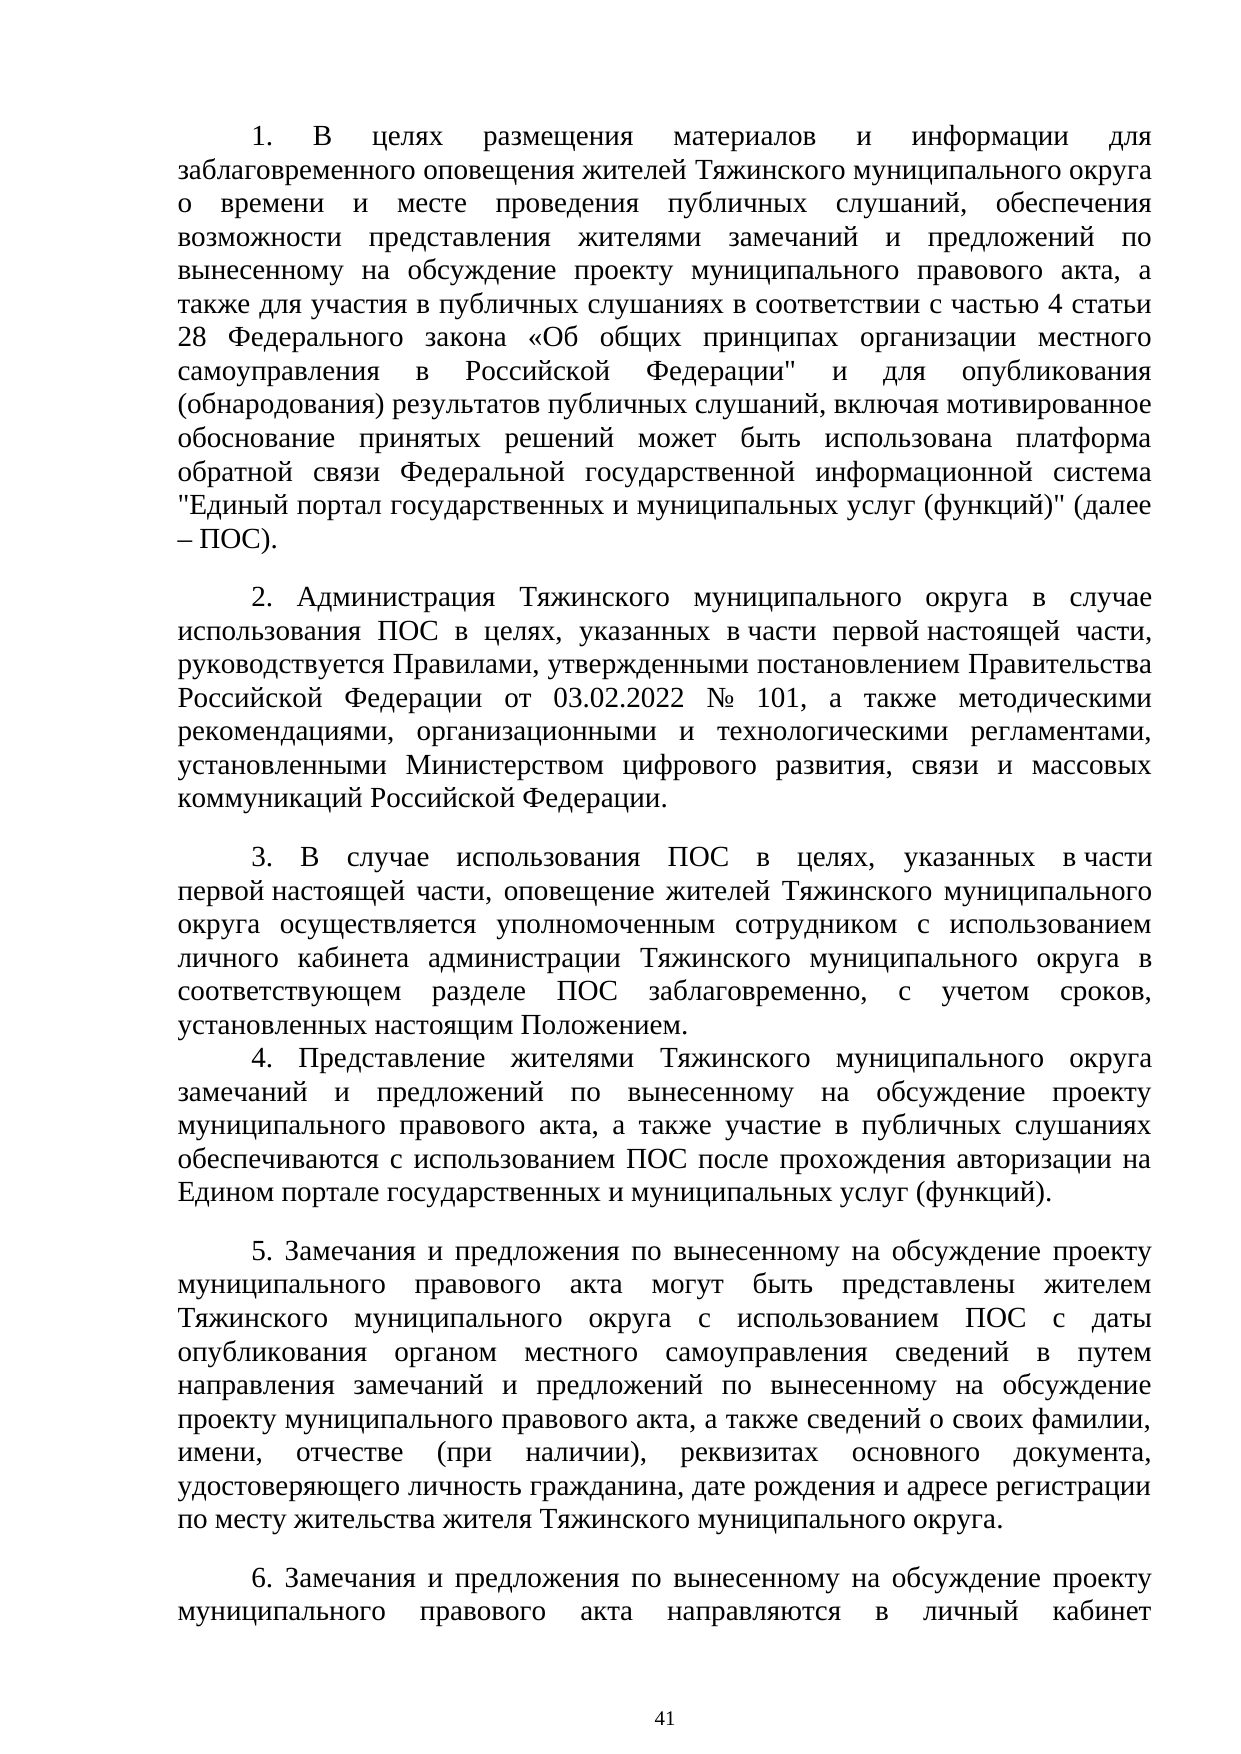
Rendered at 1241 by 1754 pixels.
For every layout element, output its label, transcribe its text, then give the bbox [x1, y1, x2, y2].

text 4. Представление жителями Тяжинского муниципального округа замечаний и предложений по вынесенному на обсуждение проекту муниципального правового акта, а также участие в публичных слушаниях обеспечиваются с использованием ПОС после прохождения авторизации на Едином портале государственных и муниципальных услуг (функций). [177, 1040, 1152, 1208]
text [177, 1560, 1152, 1627]
text 2. Администрация Тяжинского муниципального округа в случае использования ПОС в целях, указанных в части первой настоящей части, руководствуется Правилами, утвержденными постановлением Правительства Российской Федерации от 03.02.2022 № 101, а также методическими рекомендациями, организационными и технологическими регламентами, установленными Министерством цифрового развития, связи и массовых коммуникаций Российской Федерации. [177, 579, 1152, 814]
text 1. В целях размещения материалов и информации для заблаговременного оповещения жителей Тяжинского муниципального округа о времени и месте проведения публичных слушаний, обеспечения возможности представления жителями замечаний и предложений по вынесенному на обсуждение проекту муниципального правового акта, а также для участия в публичных слушаниях в соответствии с частью 4 статьи 28 Федерального закона «Об общих принципах организации местного самоуправления в Российской Федерации" и для опубликования (обнародования) результатов публичных слушаний, включая мотивированное обоснование принятых решений может быть использована платформа обратной связи Федеральной государственной информационной система "Единый портал государственных и муниципальных услуг (функций)" (далее – ПОС). [177, 118, 1152, 554]
text 3. В случае использования ПОС в целях, указанных в части первой настоящей части, оповещение жителей Тяжинского муниципального округа осуществляется уполномоченным сотрудником с использованием личного кабинета администрации Тяжинского муниципального округа в соответствующем разделе ПОС заблаговременно, с учетом сроков, установленных настоящим Положением. [177, 839, 1152, 1040]
text 5. Замечания и предложения по вынесенному на обсуждение проекту муниципального правового акта могут быть представлены жителем Тяжинского муниципального округа с использованием ПОС с даты опубликования органом местного самоуправления сведений в путем направления замечаний и предложений по вынесенному на обсуждение проекту муниципального правового акта, а также сведений о своих фамилии, имени, отчестве (при наличии), реквизитах основного документа, удостоверяющего личность гражданина, дате рождения и адресе регистрации по месту жительства жителя Тяжинского муниципального округа. [177, 1233, 1152, 1535]
